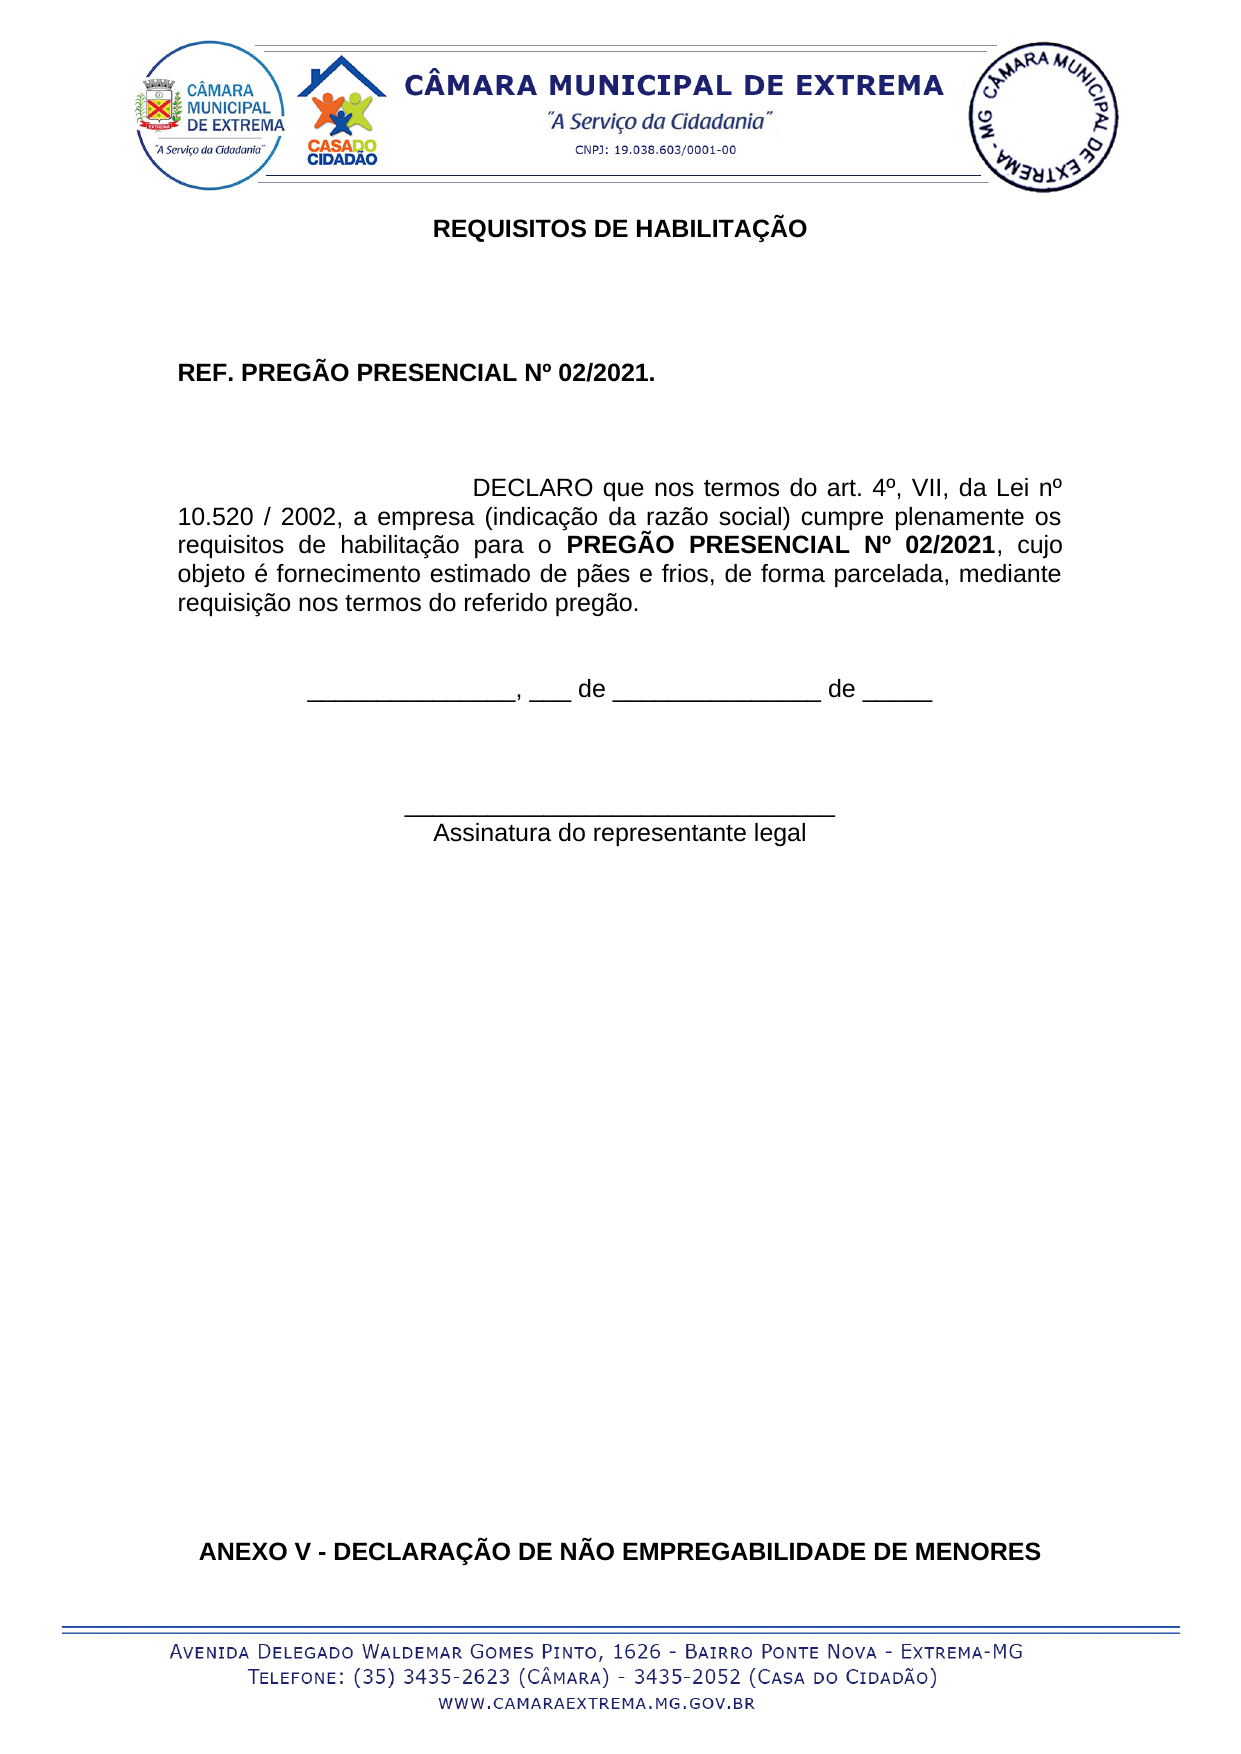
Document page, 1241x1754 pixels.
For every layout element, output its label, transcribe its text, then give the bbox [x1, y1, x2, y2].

text DECLARO que nos termos do art. 4º, VII, da Lei nº 10.520 / 2002, a empresa (indicação da razão social) cumpre plenamente os requisitos de habilitação para o PREGÃO PRESENCIAL Nº 02/2021, cujo objeto é fornecimento estimado de pães e frios, de forma parcelada, mediante requisição nos termos do referido pregão. [177, 473, 1063, 616]
text REF. PREGÃO PRESENCIAL Nº 02/2021. [177, 358, 1063, 386]
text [177, 214, 1063, 243]
picture [124, 30, 1123, 221]
text Assinatura do representante legal [177, 818, 1063, 846]
text _______________________________ [177, 789, 1063, 818]
text ANEXO V - DECLARAÇÃO DE NÃO EMPREGABILIDADE DE MENORES [177, 1536, 1063, 1565]
text _______________, ___ de _______________ de _____ [177, 674, 1063, 703]
picture [46, 1615, 1194, 1724]
